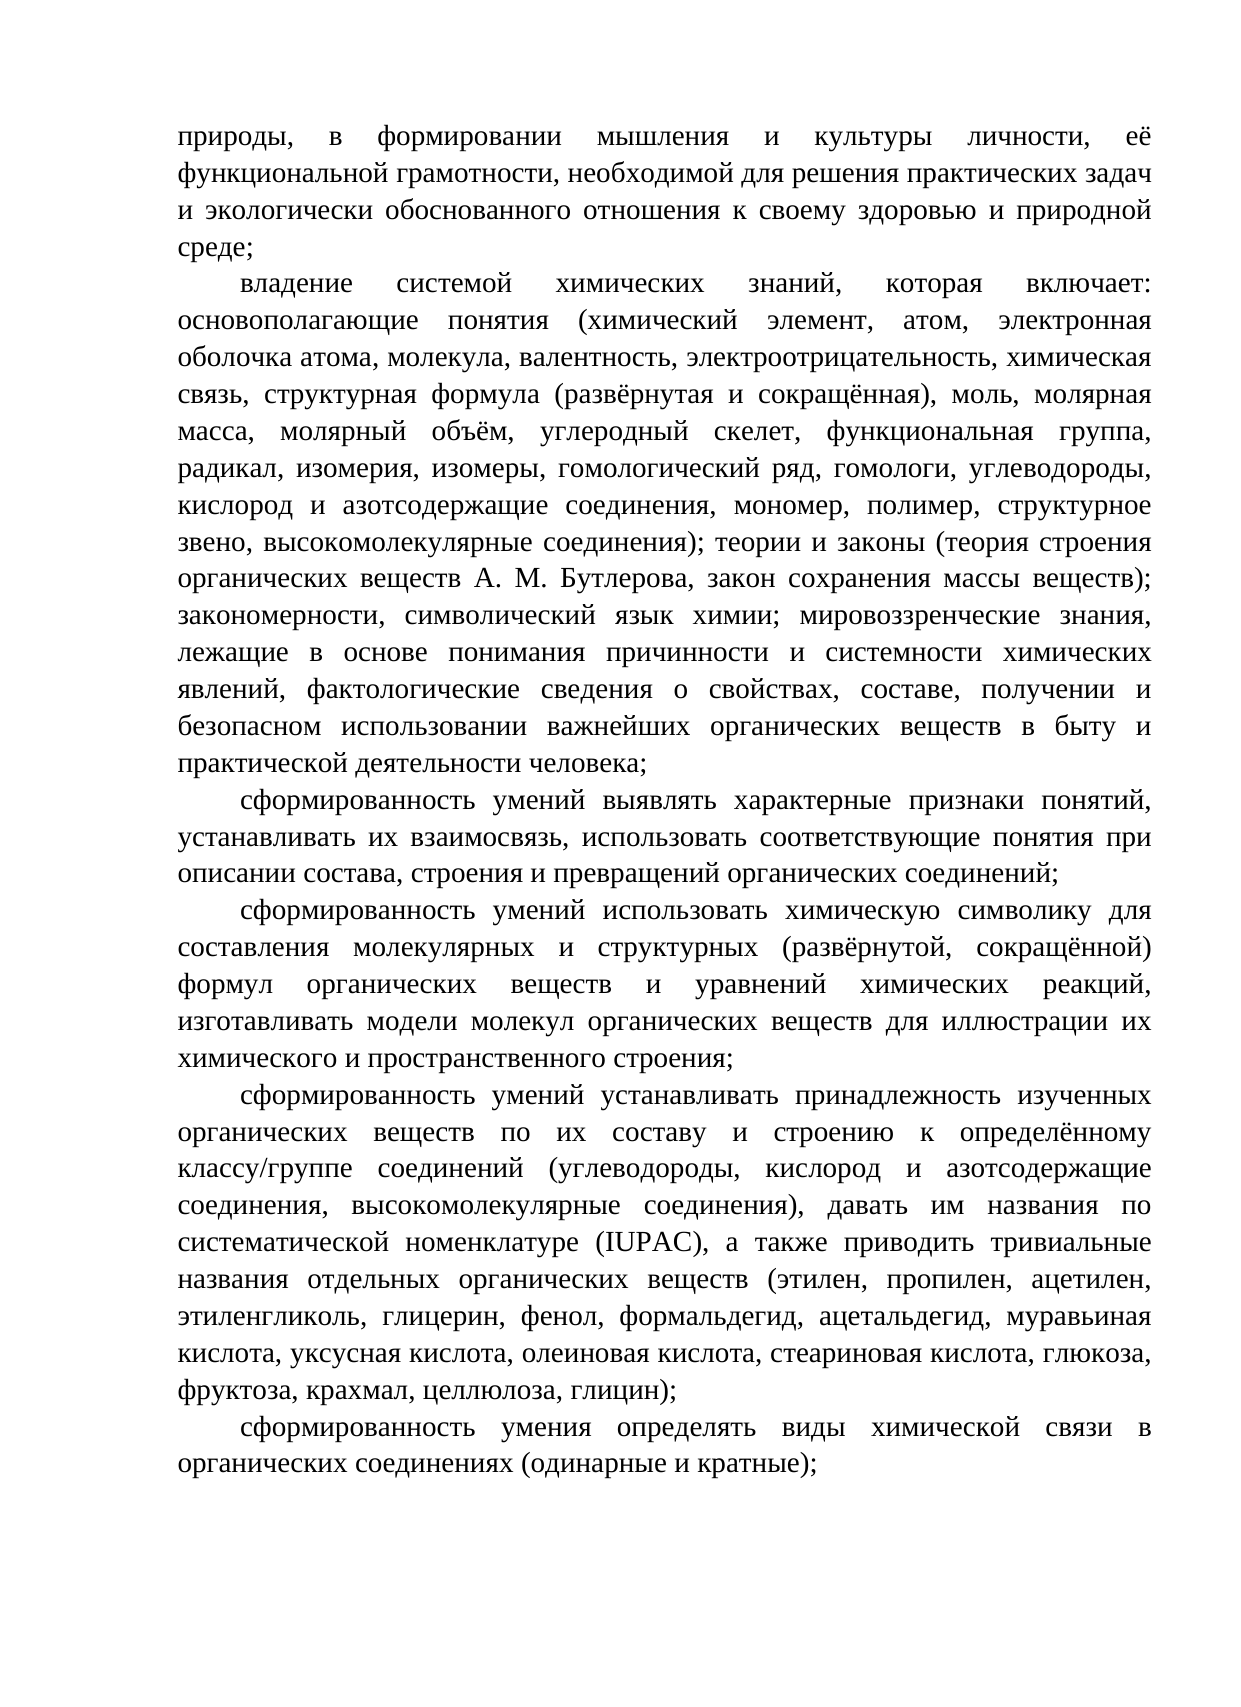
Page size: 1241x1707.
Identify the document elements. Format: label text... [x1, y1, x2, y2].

text сформированность умений устанавливать принадлежность изученных органических веществ по их составу и строению к определённому классу/группе соединений (углеводороды, кислород и азотсодержащие соединения, высокомолекулярные соединения), давать им названия по систематической номенклатуре (IUPAC), а также приводить тривиальные названия отдельных органических веществ (этилен, пропилен, ацетилен, этиленгликоль, глицерин, фенол, формальдегид, ацетальдегид, муравьиная кислота, уксусная кислота, олеиновая кислота, стеариновая кислота, глюкоза, фруктоза, крахмал, целлюлоза, глицин); [177, 1077, 1152, 1405]
text сформированность умений выявлять характерные признаки понятий, устанавливать их взаимосвязь, использовать соответствующие понятия при описании состава, строения и превращений органических соединений; [177, 782, 1152, 889]
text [177, 118, 1152, 262]
text владение системой химических знаний, которая включает: основополагающие понятия (химический элемент, атом, электронная оболочка атома, молекула, валентность, электроотрицательность, химическая связь, структурная формула (развёрнутая и сокращённая), моль, молярная масса, молярный объём, углеродный скелет, функциональная группа, радикал, изомерия, изомеры, гомологический ряд, гомологи, углеводороды, кислород и азотсодержащие соединения, мономер, полимер, структурное звено, высокомолекулярные соединения); теории и законы (теория строения органических веществ А. М. Бутлерова, закон сохранения массы веществ); закономерности, символический язык химии; мировоззренческие знания, лежащие в основе понимания причинности и системности химических явлений, фактологические сведения о свойствах, составе, получении и безопасном использовании важнейших органических веществ в быту и практической деятельности человека; [177, 266, 1152, 778]
text сформированность умения определять виды химической связи в органических соединениях (одинарные и кратные); [177, 1409, 1152, 1479]
text сформированность умений использовать химическую символику для составления молекулярных и структурных (развёрнутой, сокращённой) формул органических веществ и уравнений химических реакций, изготавливать модели молекул органических веществ для иллюстрации их химического и пространственного строения; [177, 892, 1152, 1073]
